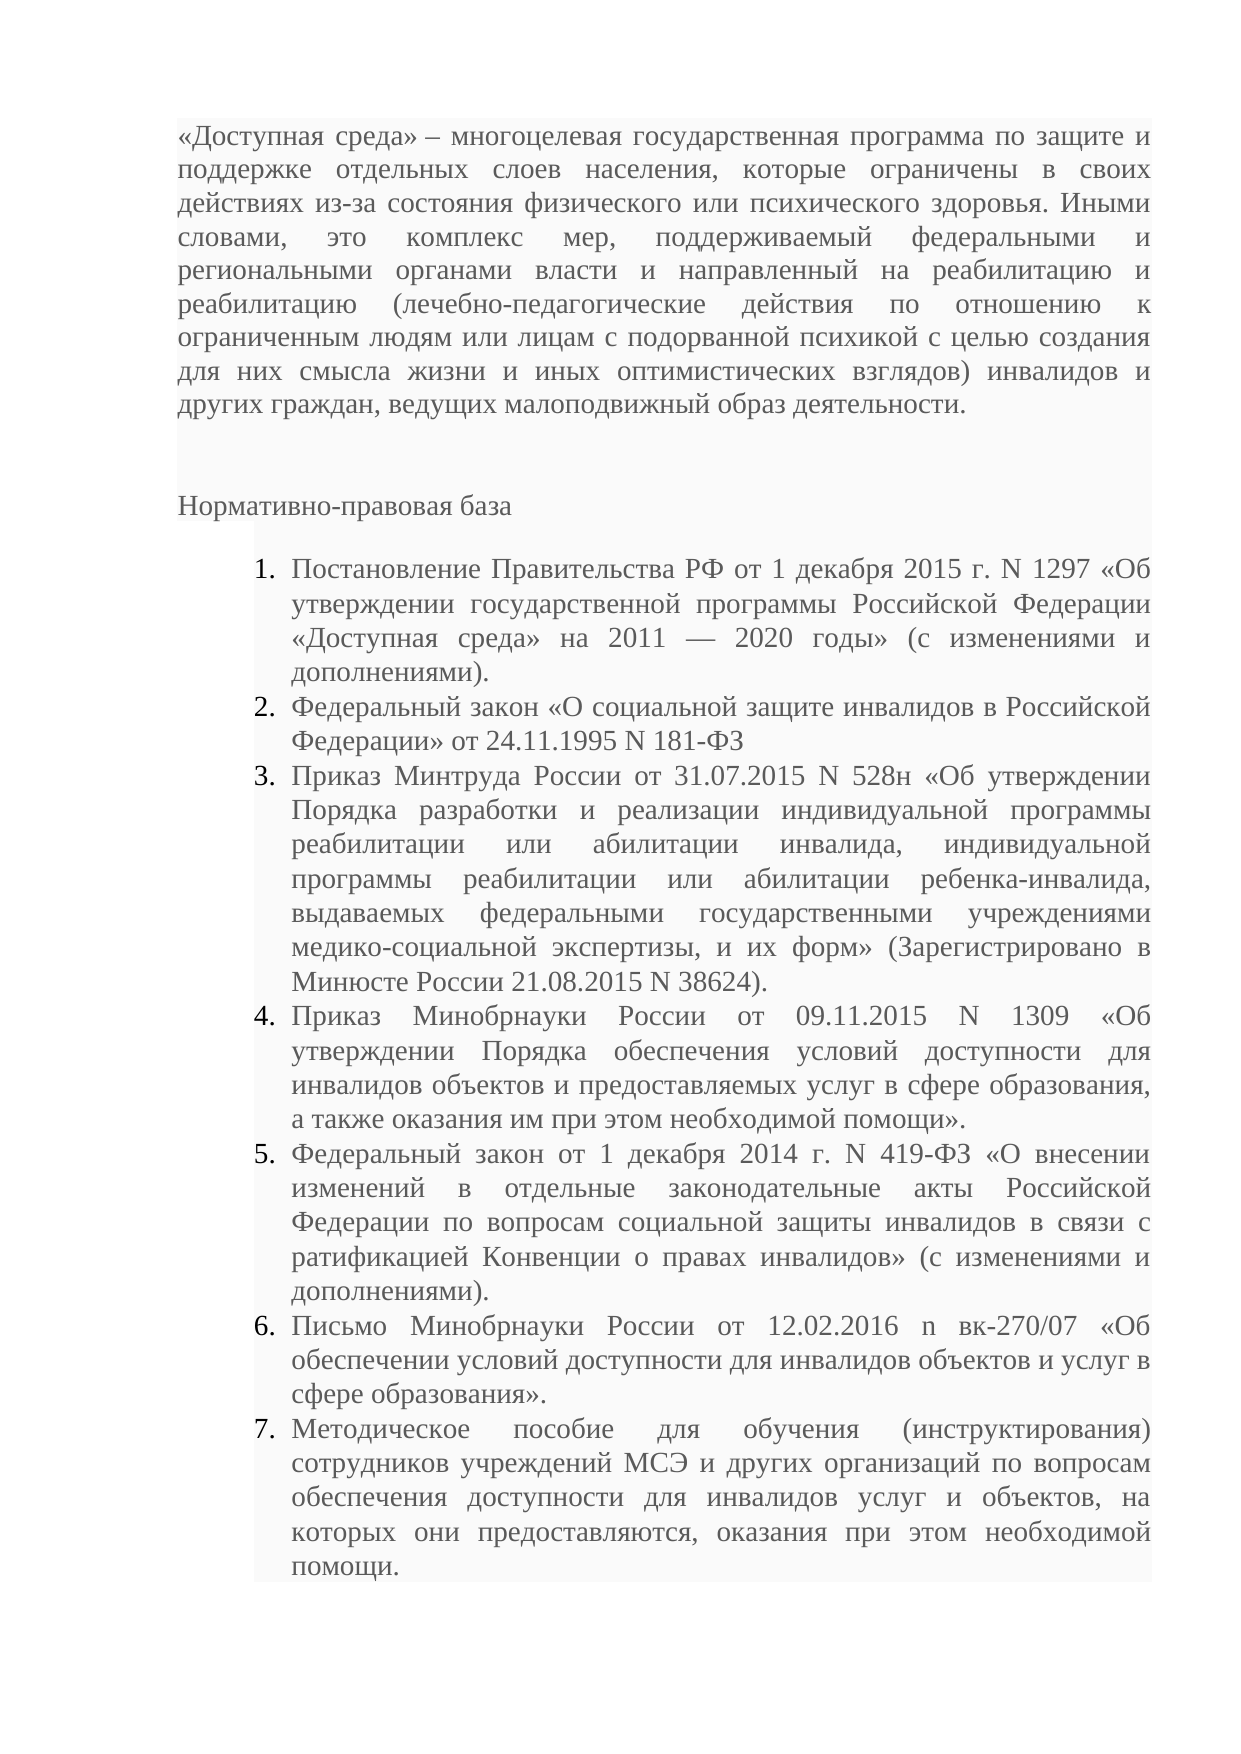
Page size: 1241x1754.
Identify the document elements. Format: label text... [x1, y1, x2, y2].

text «Доступная среда» – многоцелевая государственная программа по защите и поддержке отдельных слоев населения, которые ограничены в своих действиях из-за состояния физического или психического здоровья. Иными словами, это комплекс мер, поддерживаемый федеральными и региональными органами власти и направленный на реабилитацию и реабилитацию (лечебно-педагогические действия по отношению к ограниченным людям или лицам с подорванной психикой с целью создания для них смысла жизни и иных оптимистических взглядов) инвалидов и других граждан, ведущих малоподвижный образ деятельности. [177, 118, 1152, 420]
text Нормативно-правовая база [177, 488, 1152, 521]
list Федеральный закон «О социальной защите инвалидов в Российской Федерации» от 24.11.1995 N 181-ФЗ [254, 688, 1152, 757]
list Федеральный закон от 1 декабря 2014 г. N 419-ФЗ «О внесении изменений в отдельные законодательные акты Российской Федерации по вопросам социальной защиты инвалидов в связи с ратификацией Конвенции о правах инвалидов» (с изменениями и дополнениями). [254, 1135, 1152, 1307]
list Приказ Минтруда России от 31.07.2015 N 528н «Об утверждении Порядка разработки и реализации индивидуальной программы реабилитации или абилитации инвалида, индивидуальной программы реабилитации или абилитации ребенка-инвалида, выдаваемых федеральными государственными учреждениями медико-социальной экспертизы, и их форм» (Зарегистрировано в Минюсте России 21.08.2015 N 38624). [254, 757, 1152, 997]
list Методическое пособие для обучения (инструктирования) сотрудников учреждений МСЭ и других организаций по вопросам обеспечения доступности для инвалидов услуг и объектов, на которых они предоставляются, оказания при этом необходимой помощи. [254, 1410, 1152, 1582]
list Письмо Минобрнауки России от 12.02.2016 n вк-270/07 «Об обеспечении условий доступности для инвалидов объектов и услуг в сфере образования». [254, 1307, 1152, 1410]
list Постановление Правительства РФ от 1 декабря 2015 г. N 1297 «Об утверждении государственной программы Российской Федерации «Доступная среда» на 2011 — 2020 годы» (с изменениями и дополнениями). [254, 551, 1152, 688]
list Приказ Минобрнауки России от 09.11.2015 N 1309 «Об утверждении Порядка обеспечения условий доступности для инвалидов объектов и предоставляемых услуг в сфере образования, а также оказания им при этом необходимой помощи». [254, 997, 1152, 1135]
